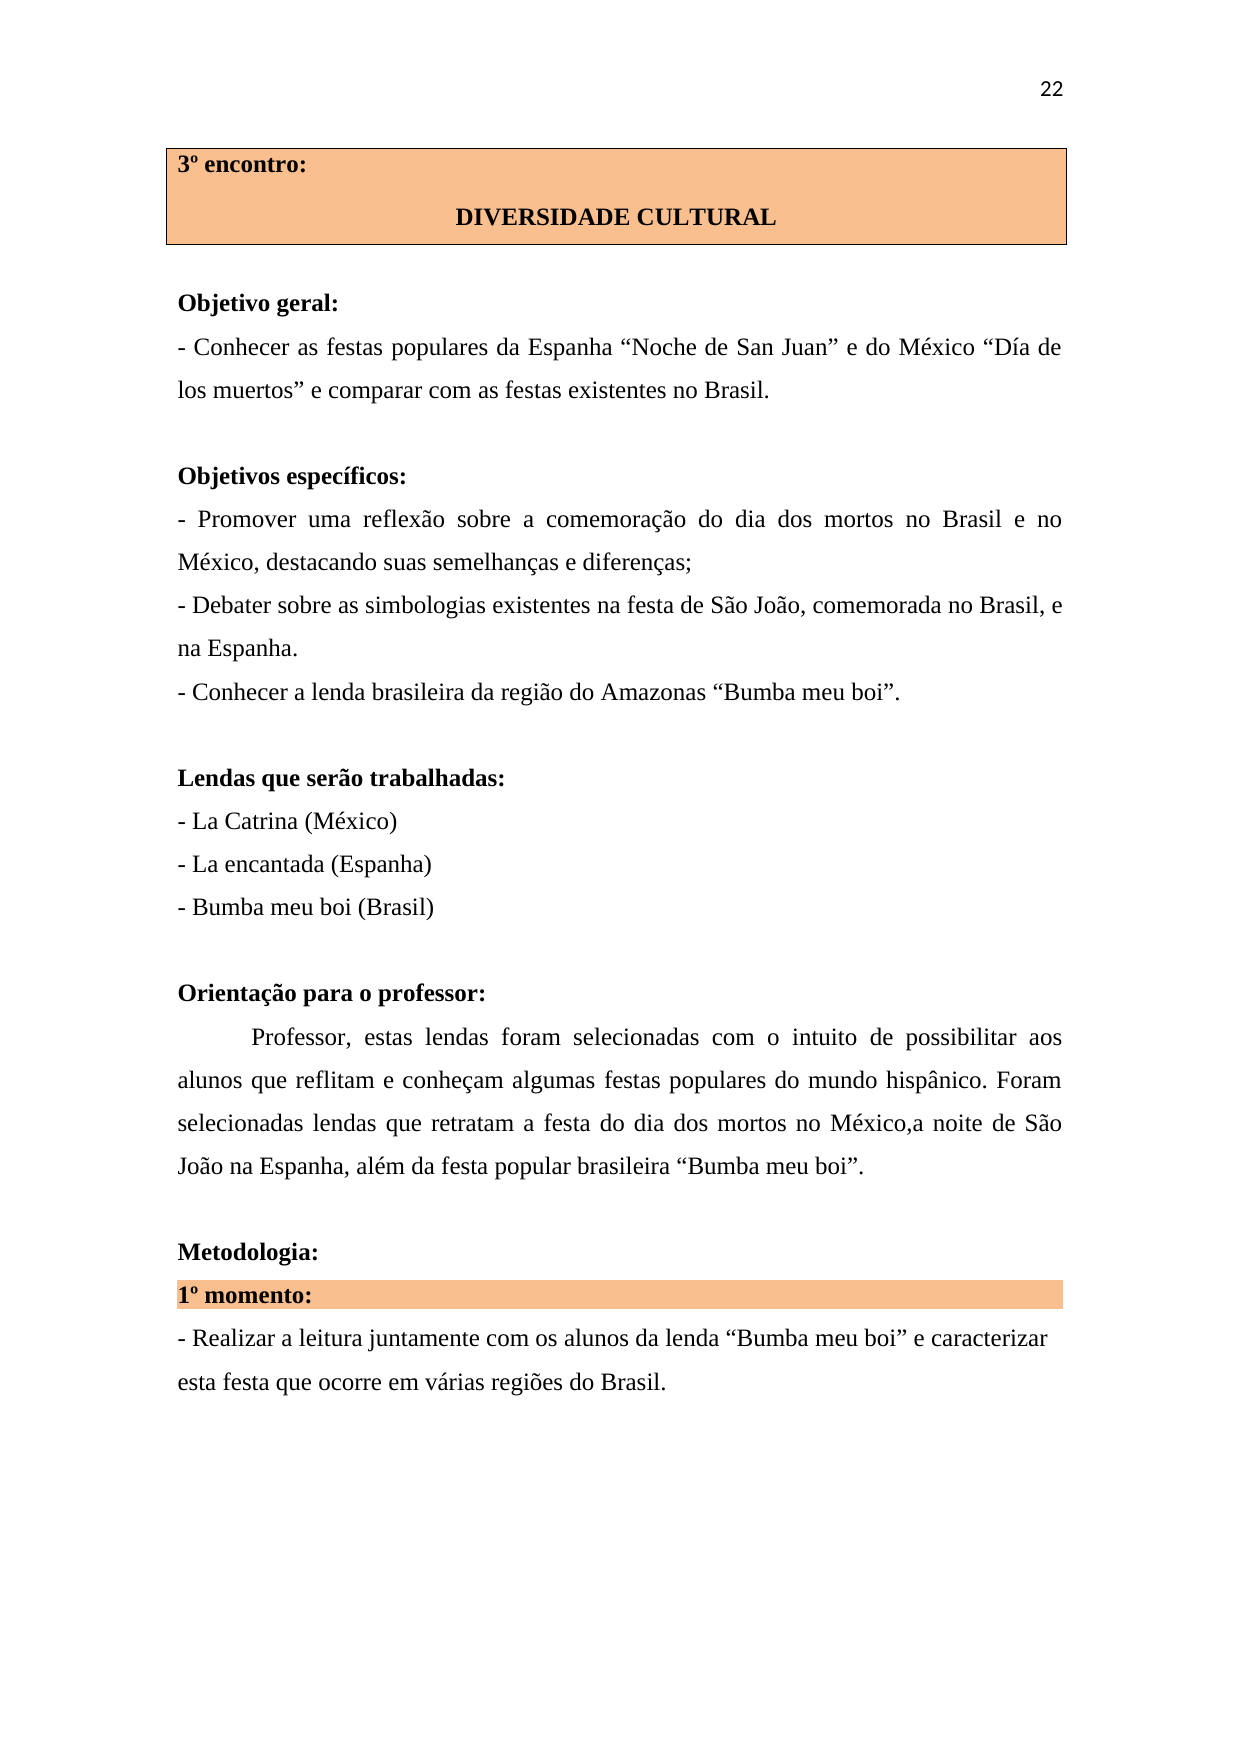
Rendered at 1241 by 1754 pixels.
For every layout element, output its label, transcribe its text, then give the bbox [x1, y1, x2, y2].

text Objetivo geral: [177, 288, 1063, 317]
text - Conhecer as festas populares da Espanha “Noche de San Juan” e do México “Día de los muertos” e comparar com as festas existentes no Brasil. [177, 332, 1063, 403]
text - Promover uma reflexão sobre a comemoração do dia dos mortos no Brasil e no México, destacando suas semelhanças e diferenças; [177, 504, 1063, 576]
text - Debater sobre as simbologias existentes na festa de São João, comemorada no Brasil, e na Espanha. [177, 590, 1063, 662]
text Metodologia: [177, 1237, 1063, 1266]
text - Bumba meu boi (Brasil) [177, 892, 1063, 921]
text Lendas que serão trabalhadas: [177, 763, 1063, 792]
text - Conhecer a lenda brasileira da região do Amazonas “Bumba meu boi”. [177, 677, 1063, 705]
table_header 3º encontro: DIVERSIDADE CULTURAL [167, 149, 1066, 244]
text Objetivos específicos: [177, 461, 1063, 490]
text - Realizar a leitura juntamente com os alunos da lenda “Bumba meu boi” e caracterizar esta festa que ocorre em várias regiões do Brasil. [177, 1323, 1063, 1395]
text Professor, estas lendas foram selecionadas com o intuito de possibilitar aos alunos que reflitam e conheçam algumas festas populares do mundo hispânico. Foram selecionadas lendas que retratam a festa do dia dos mortos no México,a noite de São João na Espanha, além da festa popular brasileira “Bumba meu boi”. [177, 1022, 1063, 1180]
text - La encantada (Espanha) [177, 849, 1063, 878]
text Orientação para o professor: [177, 978, 1063, 1007]
text 1º momento: [177, 1280, 1063, 1309]
text - La Catrina (México) [177, 806, 1063, 835]
